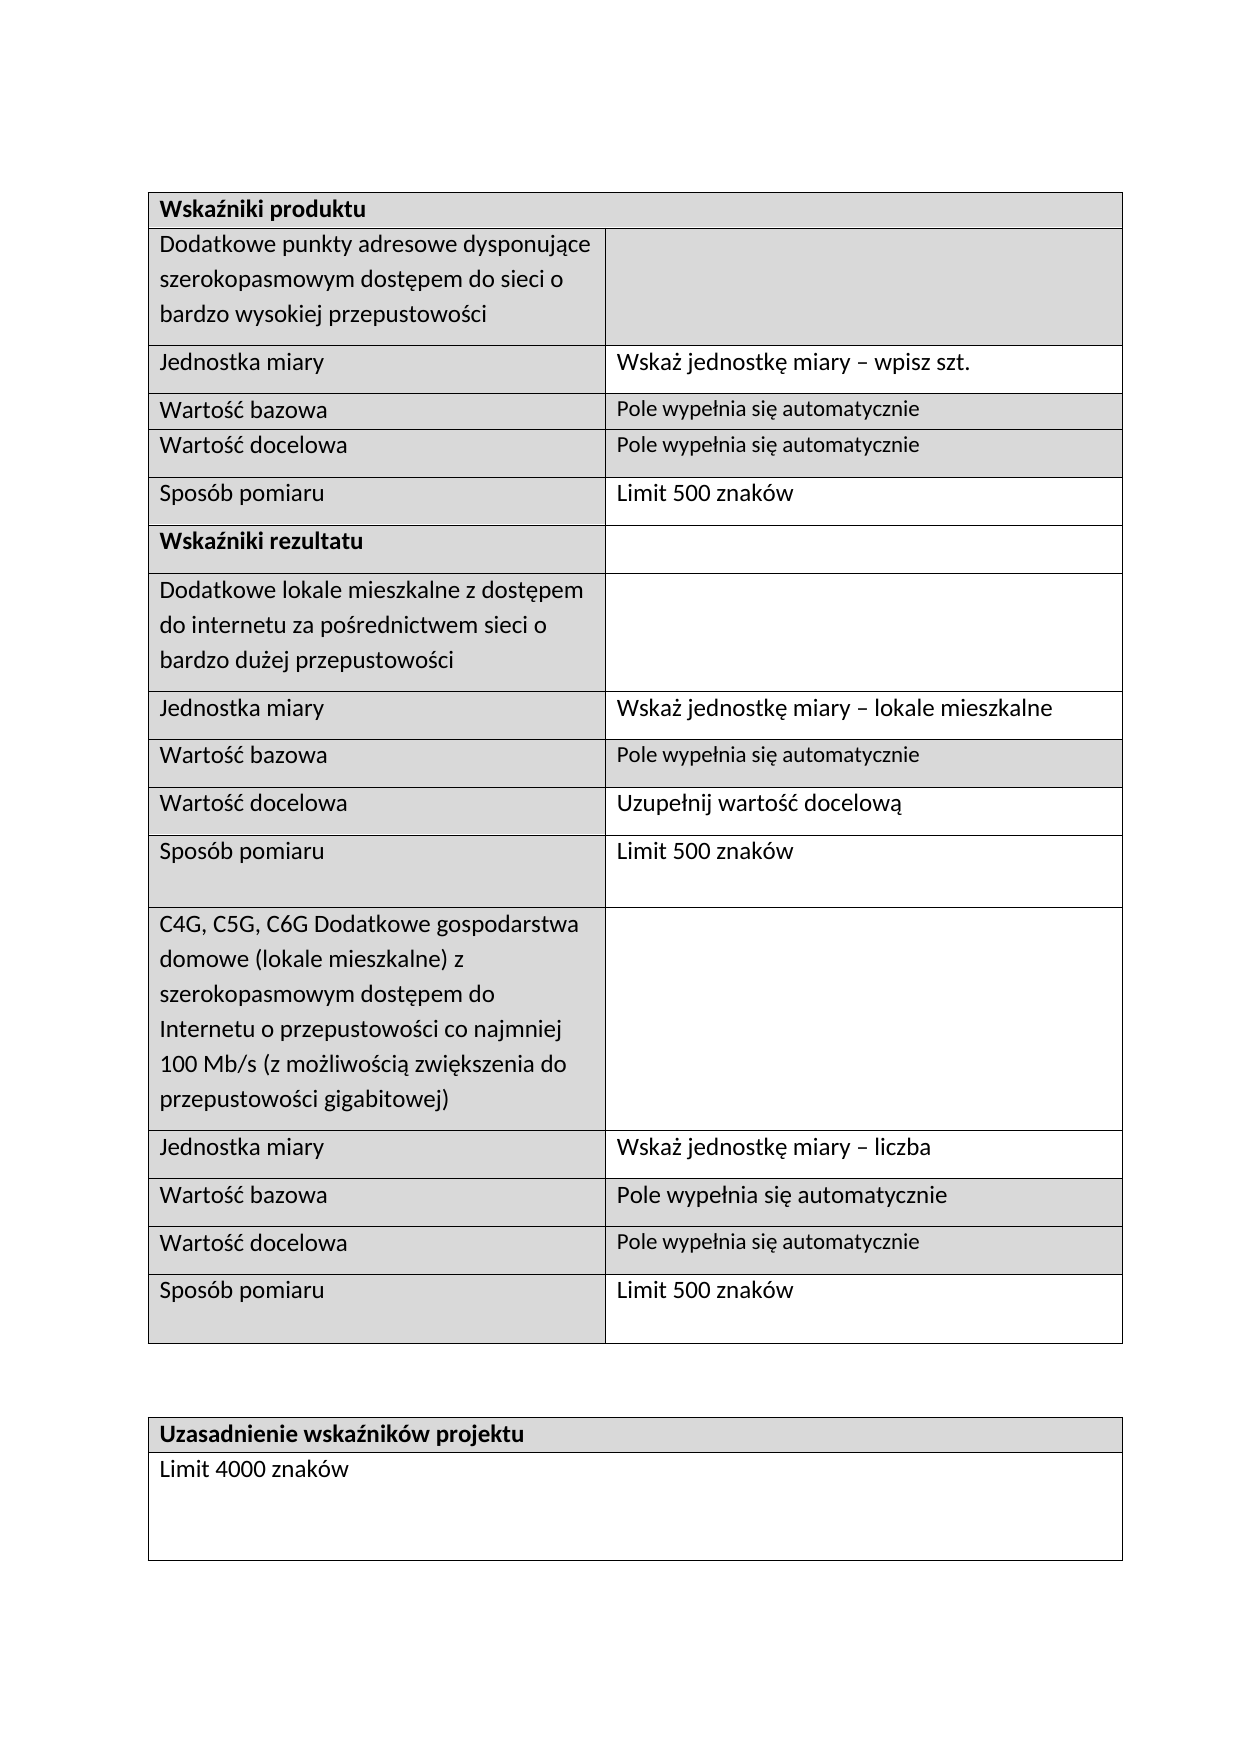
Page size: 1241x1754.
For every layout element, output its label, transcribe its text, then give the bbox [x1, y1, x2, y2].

table_cell Pole wypełnia się automatycznie [606, 430, 1122, 477]
table_cell Jednostka miary [149, 692, 605, 739]
table_cell C4G, C5G, C6G Dodatkowe gospodarstwa domowe (lokale mieszkalne) z szerokopasmowym dostępem do Internetu o przepustowości co najmniej 100 Mb/s (z możliwością zwiększenia do przepustowości gigabitowej) [149, 908, 605, 1130]
table_cell Wartość docelowa [149, 788, 605, 834]
table_cell Wskaż jednostkę miary – wpisz szt. [606, 346, 1122, 393]
table_cell [606, 908, 1122, 1130]
table_cell Pole wypełnia się automatycznie [606, 1227, 1122, 1274]
table_cell Limit 4000 znaków [149, 1453, 1122, 1559]
table_cell Dodatkowe lokale mieszkalne z dostępem do internetu za pośrednictwem sieci o bardzo dużej przepustowości [149, 574, 605, 691]
table_cell Sposób pomiaru [149, 836, 605, 907]
table_header Uzasadnienie wskaźników projektu [149, 1418, 1122, 1452]
table_cell Wskaźniki rezultatu [149, 526, 605, 573]
table_cell Wartość docelowa [149, 430, 605, 477]
table_cell Sposób pomiaru [149, 1275, 605, 1343]
table_cell Pole wypełnia się automatycznie [606, 394, 1122, 429]
table_cell Jednostka miary [149, 346, 605, 393]
table_cell [606, 229, 1122, 345]
table_cell [606, 574, 1122, 691]
table_cell Uzupełnij wartość docelową [606, 788, 1122, 834]
table_header Wskaźniki produktu [149, 193, 1122, 227]
table_cell Wskaż jednostkę miary – liczba [606, 1131, 1122, 1178]
table_cell [606, 526, 1122, 573]
table_cell Wartość bazowa [149, 740, 605, 787]
table_cell Jednostka miary [149, 1131, 605, 1178]
table_cell Limit 500 znaków [606, 478, 1122, 524]
table_cell Pole wypełnia się automatycznie [606, 1179, 1122, 1226]
table_cell Dodatkowe punkty adresowe dysponujące szerokopasmowym dostępem do sieci o bardzo wysokiej przepustowości [149, 229, 605, 345]
table_cell Limit 500 znaków [606, 836, 1122, 907]
table_cell Pole wypełnia się automatycznie [606, 740, 1122, 787]
table_cell Sposób pomiaru [149, 478, 605, 524]
table_cell Wartość bazowa [149, 1179, 605, 1226]
table_cell Limit 500 znaków [606, 1275, 1122, 1343]
table_cell Wartość docelowa [149, 1227, 605, 1274]
table_cell Wskaż jednostkę miary – lokale mieszkalne [606, 692, 1122, 739]
table_cell Wartość bazowa [149, 394, 605, 429]
